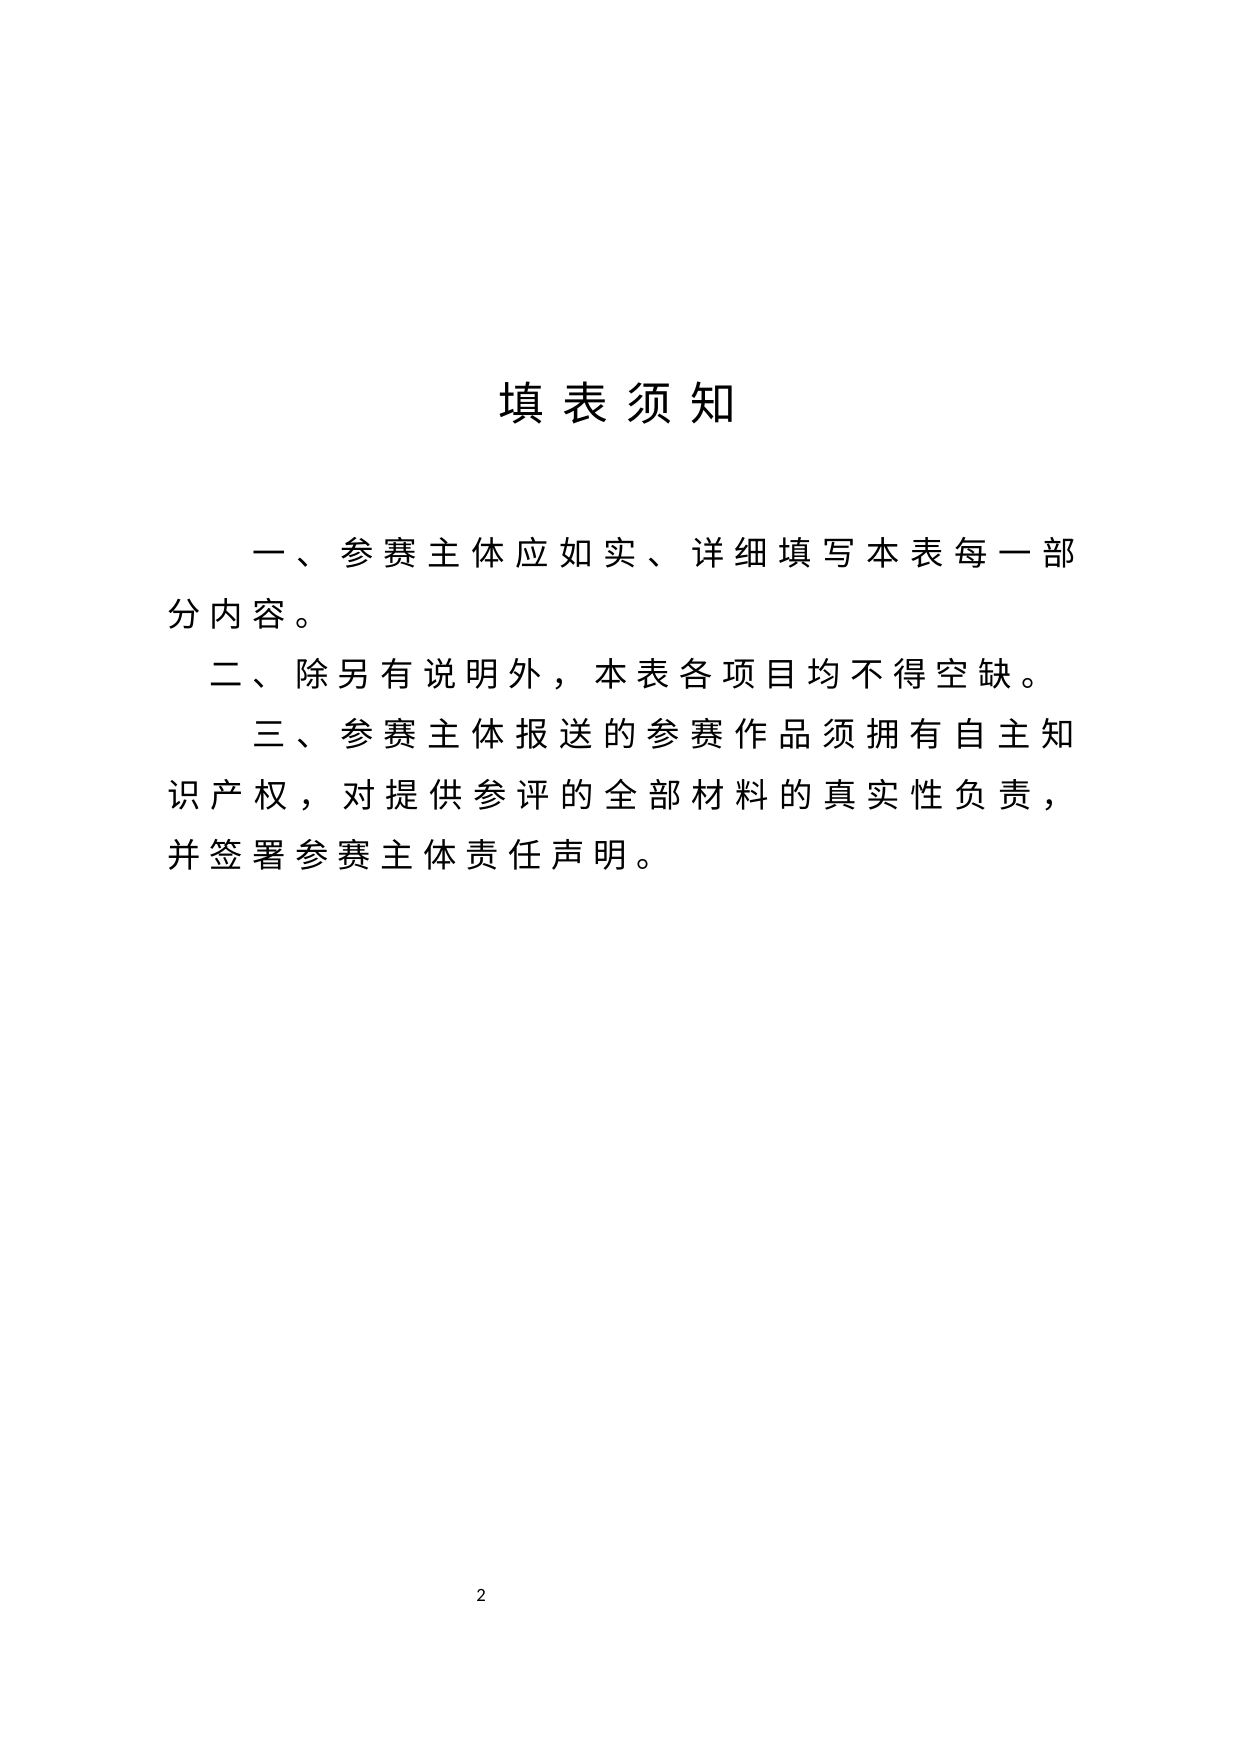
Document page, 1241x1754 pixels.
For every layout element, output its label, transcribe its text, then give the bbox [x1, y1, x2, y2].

text 二、除另有说明外，本表各项目均不得空缺。 [167, 642, 1085, 702]
text 填表须知 [167, 340, 1085, 461]
text 三、参赛主体报送的参赛作品须拥有自主知识产权，对提供参评的全部材料的真实性负责，并签署参赛主体责任声明。 [167, 702, 1085, 883]
text 一、参赛主体应如实、详细填写本表每一部分内容。 [167, 521, 1085, 642]
